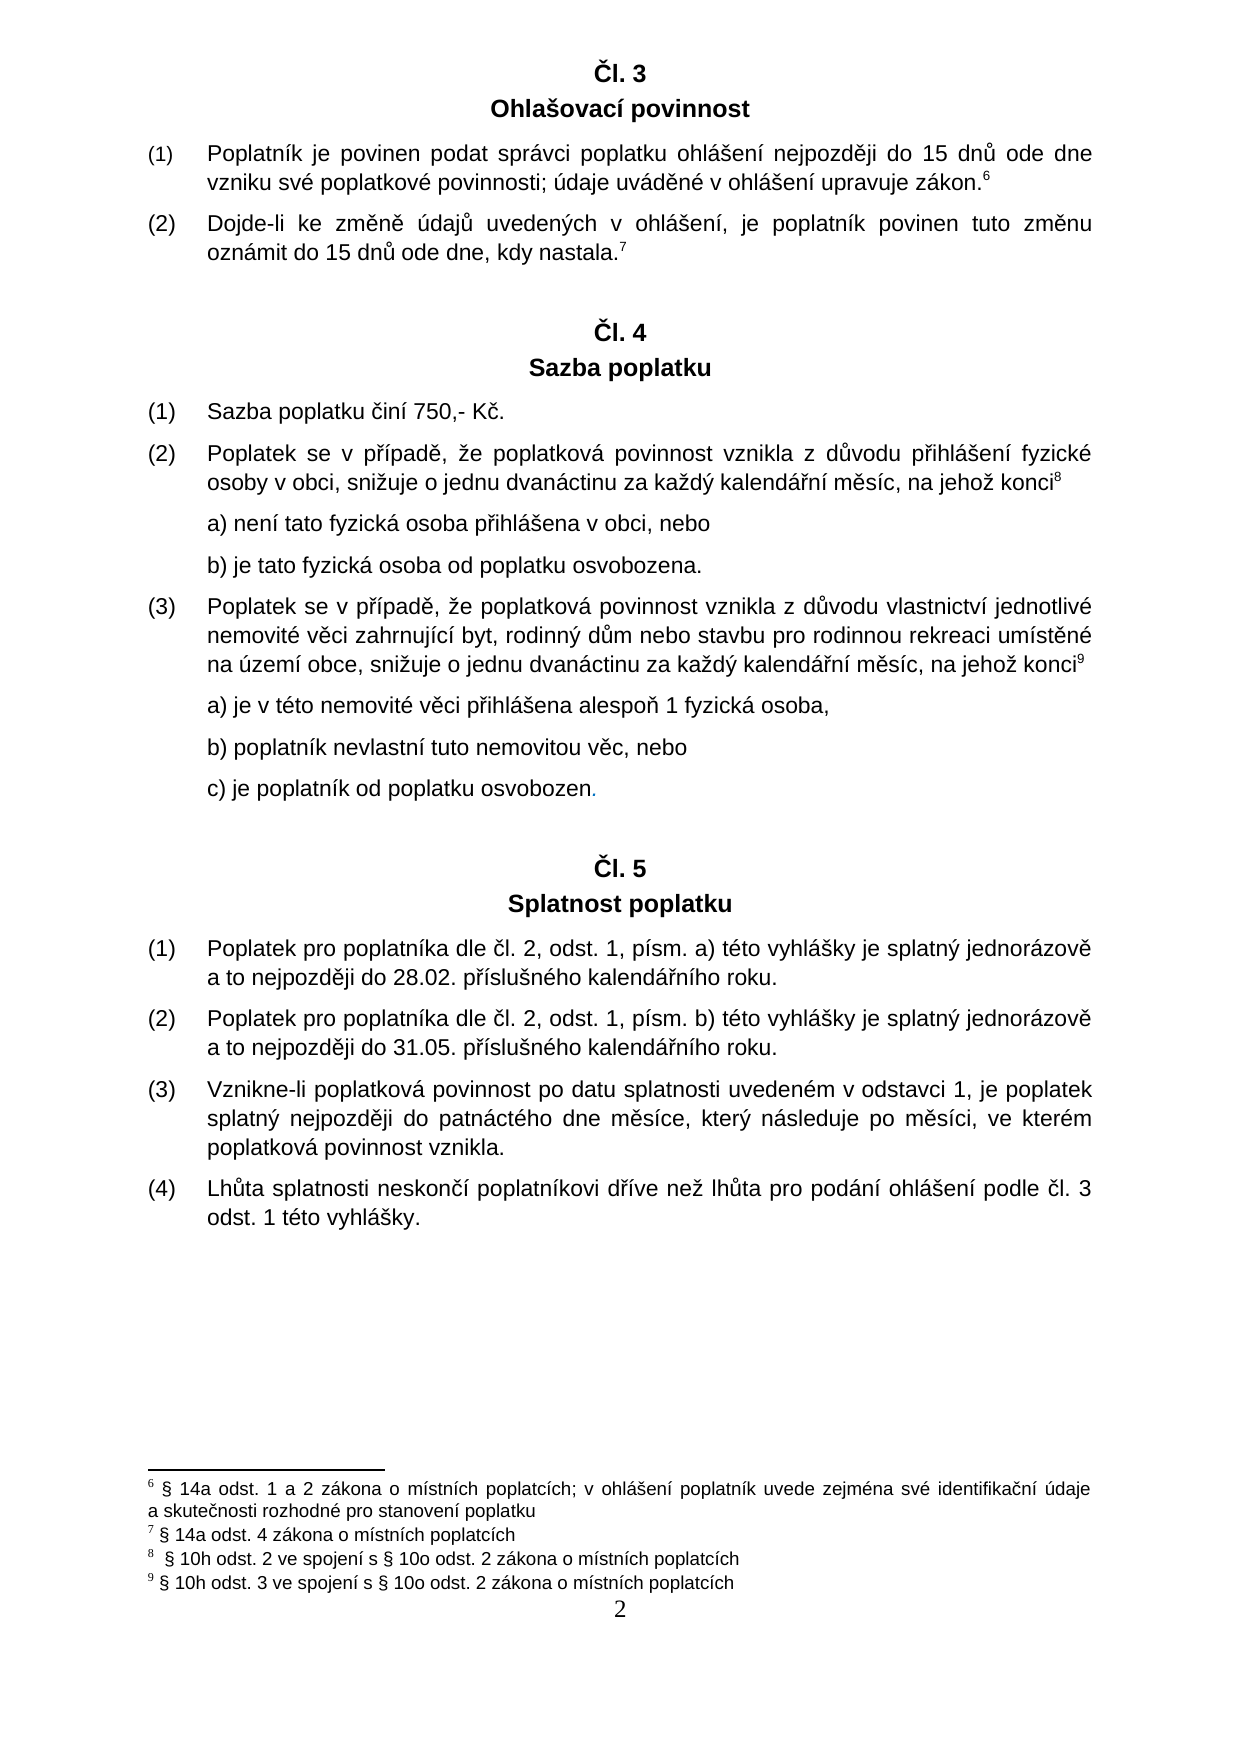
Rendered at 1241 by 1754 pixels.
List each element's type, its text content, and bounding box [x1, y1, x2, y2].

text Čl. 3 [148, 59, 1092, 88]
list Poplatek se v případě, že poplatková povinnost vznikla z důvodu vlastnictví jednotlivé nemovité věci zahrnující byt, rodinný dům nebo stavbu pro rodinnou rekreaci umístěné na území obce, snižuje o jednu dvanáctinu za každý kalendářní měsíc, na jehož konci [148, 593, 1092, 677]
list Sazba poplatku činí 750,- Kč. [148, 398, 1092, 424]
text b) je tato fyzická osoba od poplatku osvobozena. [207, 552, 1092, 578]
text Čl. 4 [148, 318, 1092, 347]
list Poplatek se v případě, že poplatková povinnost vznikla z důvodu přihlášení fyzické osoby v obci, snižuje o jednu dvanáctinu za každý kalendářní měsíc, na jehož konci [148, 440, 1092, 495]
text a) není tato fyzická osoba přihlášena v obci, nebo [207, 510, 1092, 536]
text Čl. 5 [148, 854, 1092, 883]
list Dojde-li ke změně údajů uvedených v ohlášení, je poplatník povinen tuto změnu oznámit do 15 dnů ode dne, kdy nastala. [148, 210, 1092, 265]
text c) je poplatník od poplatku osvobozen. [207, 775, 1092, 802]
list Lhůta splatnosti neskončí poplatníkovi dříve než lhůta pro podání ohlášení podle čl. 3 odst. 1 této vyhlášky. [148, 1175, 1092, 1230]
list Poplatek pro poplatníka dle čl. 2, odst. 1, písm. b) této vyhlášky je splatný jednorázově a to nejpozději do 31.05. příslušného kalendářního roku. [148, 1005, 1092, 1060]
list Poplatek pro poplatníka dle čl. 2, odst. 1, písm. a) této vyhlášky je splatný jednorázově a to nejpozději do 28.02. příslušného kalendářního roku. [148, 935, 1092, 990]
text b) poplatník nevlastní tuto nemovitou věc, nebo [207, 734, 1092, 760]
list Poplatník je povinen podat správci poplatku ohlášení nejpozději do 15 dnů ode dne vzniku své poplatkové povinnosti; údaje uváděné v ohlášení upravuje zákon. [148, 139, 1092, 195]
text Sazba poplatku [148, 353, 1092, 382]
list Vznikne-li poplatková povinnost po datu splatnosti uvedeném v odstavci 1, je poplatek splatný nejpozději do patnáctého dne měsíce, který následuje po měsíci, ve kterém poplatková povinnost vznikla. [148, 1076, 1092, 1160]
text Splatnost poplatku [148, 889, 1092, 918]
text a) je v této nemovité věci přihlášena alespoň 1 fyzická osoba, [207, 692, 1092, 719]
text Ohlašovací povinnost [148, 94, 1092, 123]
